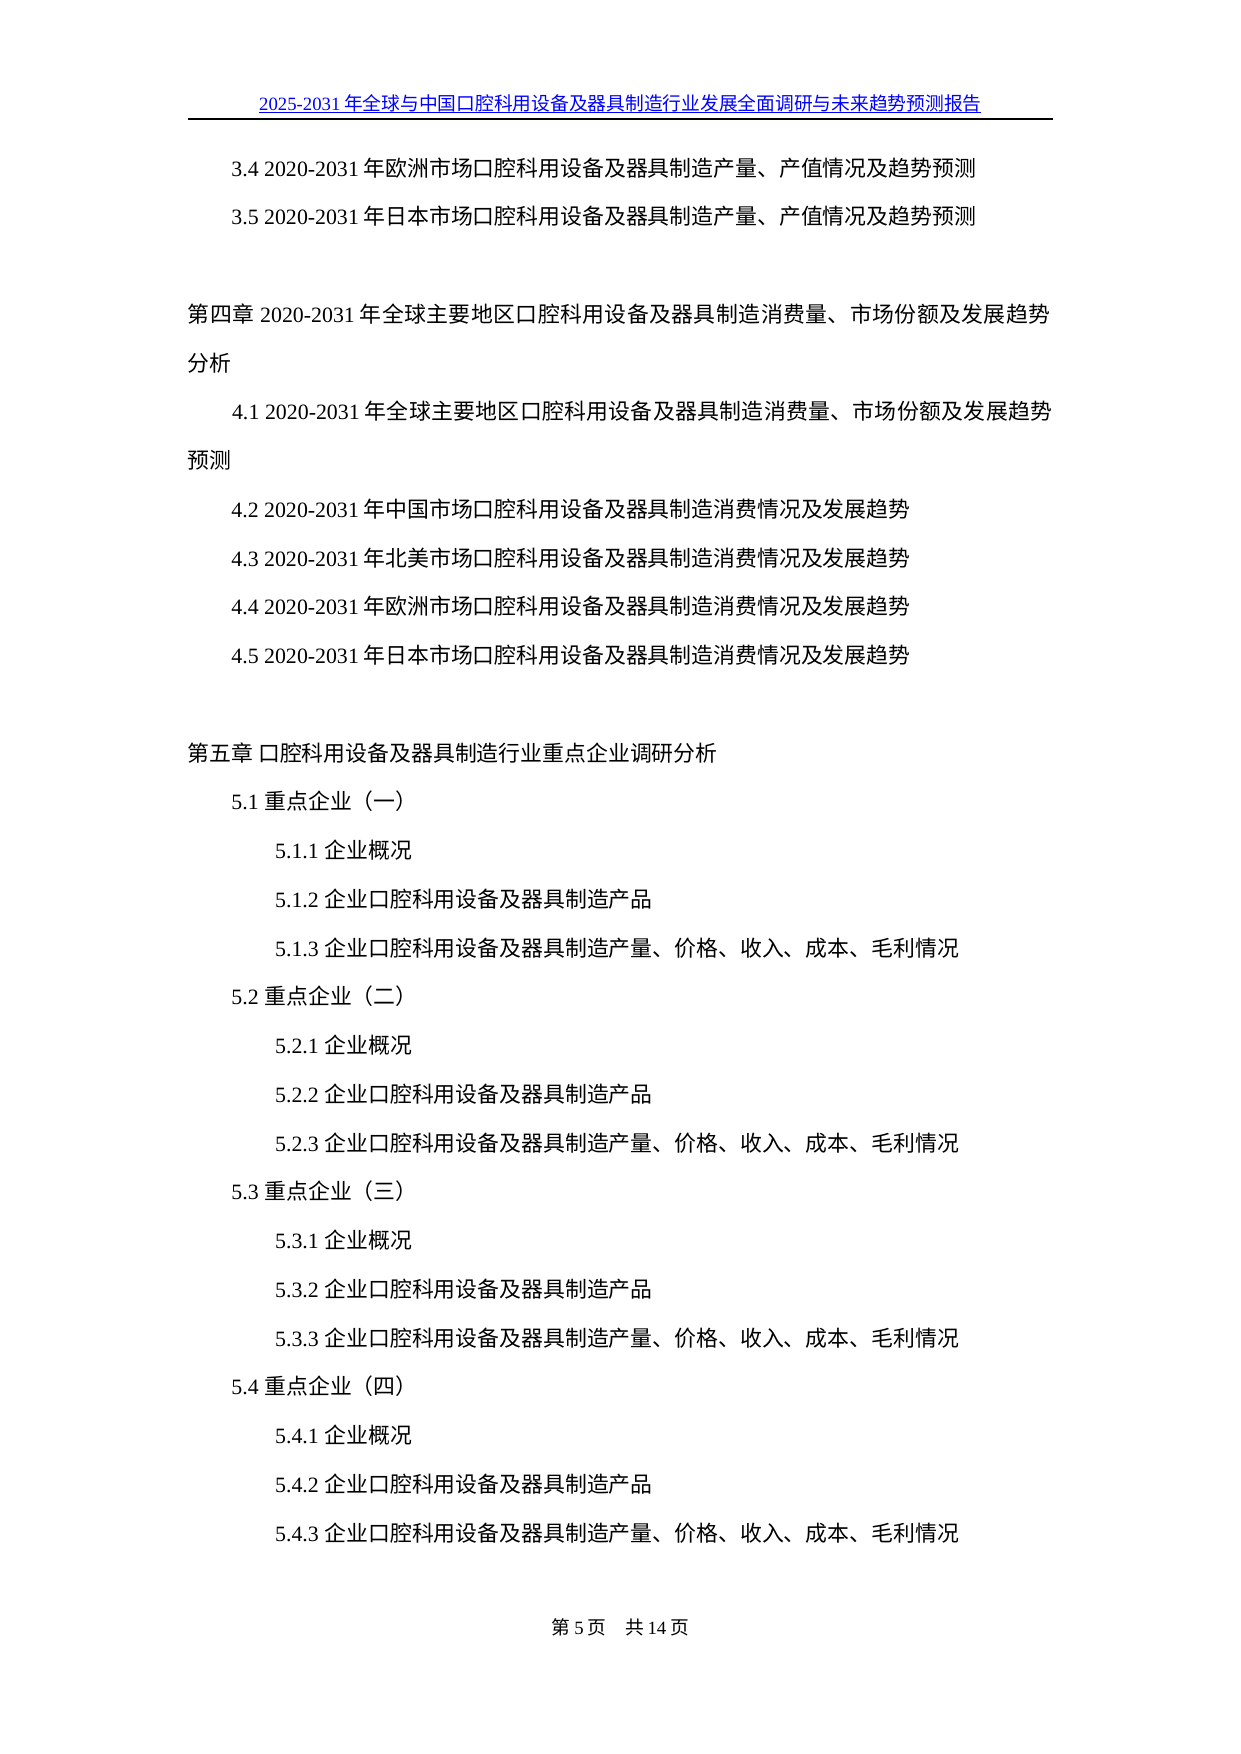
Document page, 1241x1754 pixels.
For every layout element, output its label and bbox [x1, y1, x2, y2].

text [187, 150, 1053, 1548]
